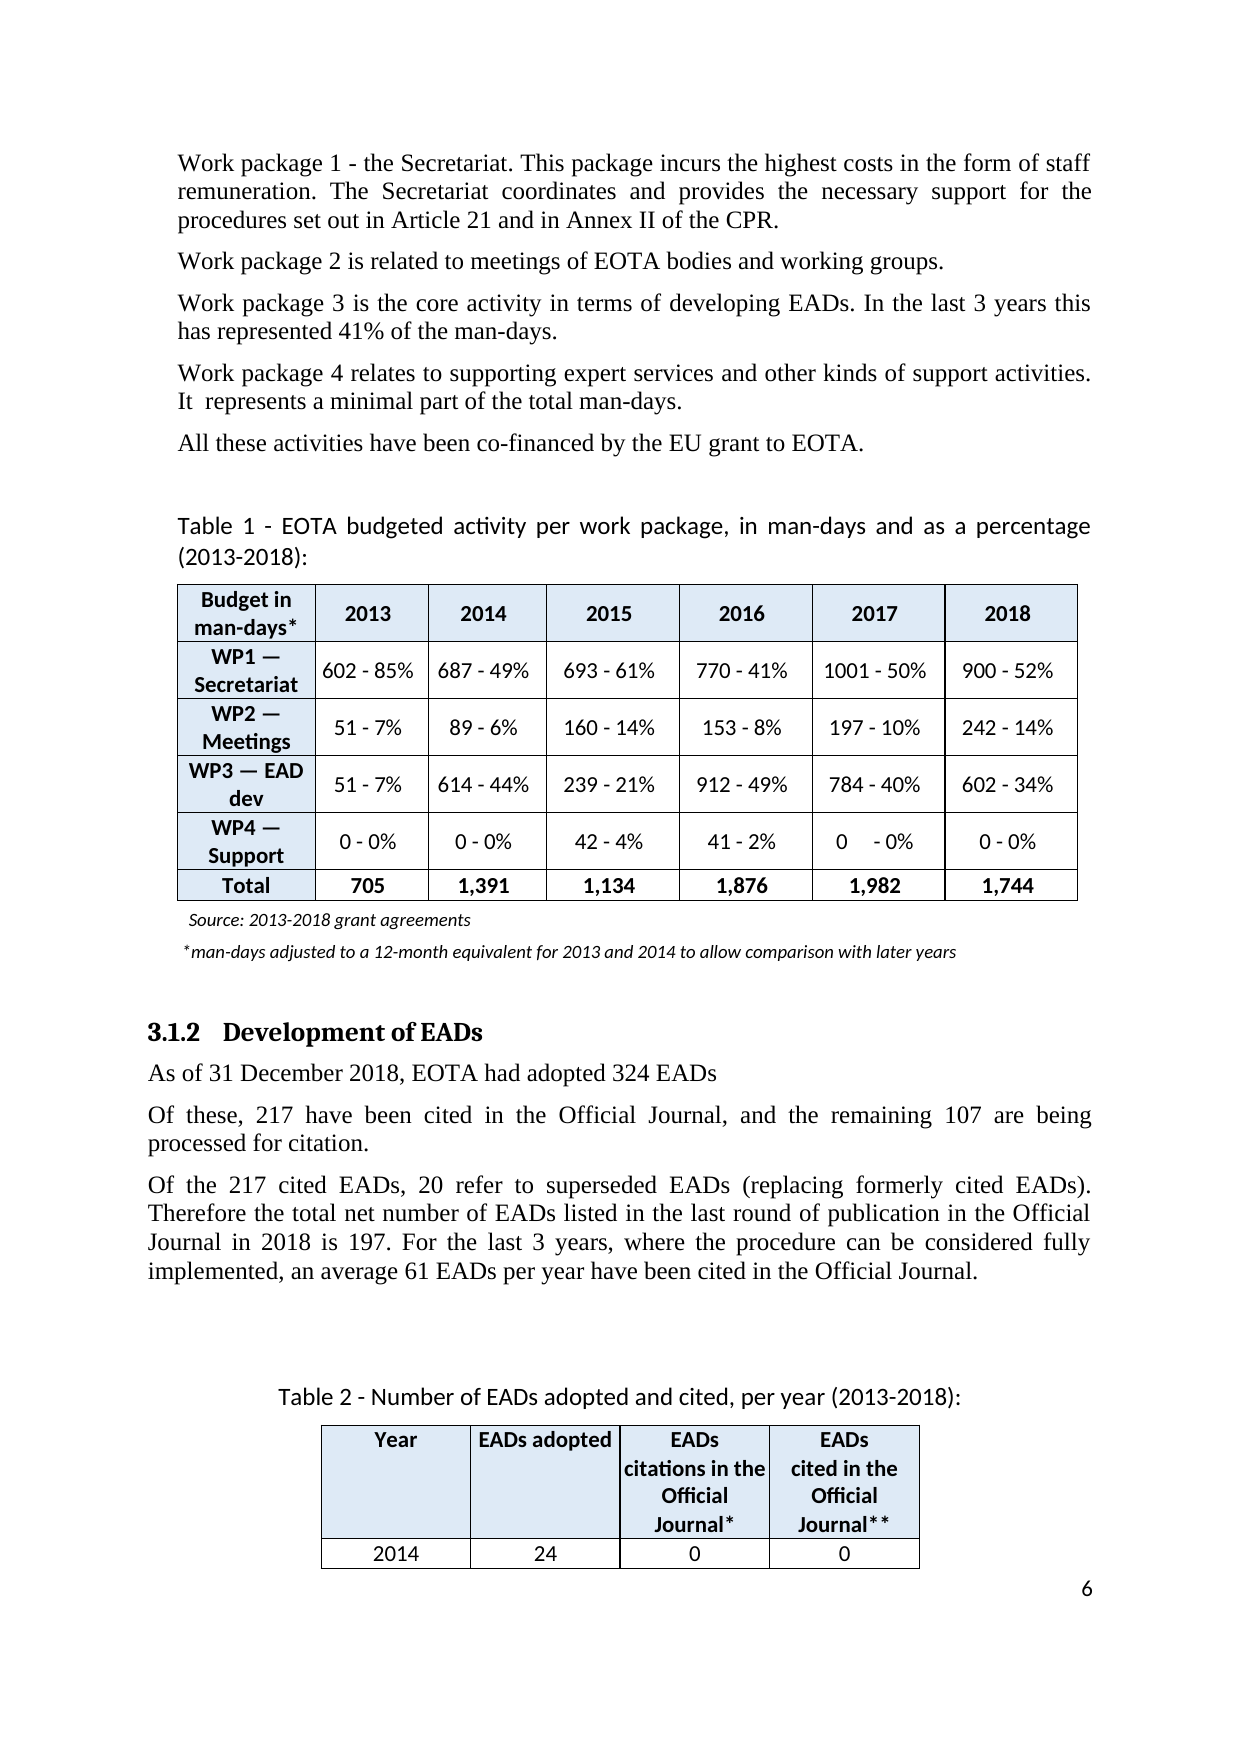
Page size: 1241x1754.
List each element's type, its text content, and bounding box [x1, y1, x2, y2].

table_header EADs adopted [471, 1426, 619, 1538]
table_cell 42 - 4% [547, 813, 679, 869]
table_header EADs cited in the Official Journal** [770, 1426, 919, 1538]
table_cell 197 - 10% [813, 699, 944, 755]
table_cell 89 - 6% [429, 699, 546, 755]
table_cell 242 - 14% [946, 699, 1077, 755]
table_cell 51 - 7% [316, 699, 428, 755]
table_cell 0 - 0% [316, 813, 428, 869]
table_cell 239 - 21% [547, 756, 679, 812]
table_cell - 0% [813, 813, 944, 869]
table_cell 1001 - 50% [813, 642, 944, 698]
table_header 2015 [547, 585, 679, 641]
text Work package 2 is related to meetings of EOTA bodies and working groups. [177, 246, 1093, 275]
text As of 31 December 2018, EOTA had adopted 324 EADs [148, 1058, 1093, 1087]
text Work package 4 relates to supporting expert services and other kinds of support activities. It represents a minimal part of the total man-days. [177, 358, 1093, 415]
table_cell 1,876 [680, 870, 812, 900]
table_cell 0 [770, 1539, 919, 1568]
table_cell Source: 2013-2018 grant agreements [177, 901, 1078, 932]
text Table 2 - Number of EADs adopted and cited, per year (2013-2018): [148, 1382, 1093, 1412]
table_cell 602 - 85% [316, 642, 428, 698]
table_header 2014 [429, 585, 546, 641]
text Of these, 217 have been cited in the Official Journal, and the remaining 107 are being processed for citation. [148, 1100, 1093, 1157]
text Work package 3 is the core activity in terms of developing EADs. In the last 3 years this has represented 41% of the man-days. [177, 288, 1093, 345]
table_cell 602 - 34% [946, 756, 1077, 812]
table_cell 24 [471, 1539, 619, 1568]
text All these activities have been co-financed by the EU grant to EOTA. [177, 428, 1093, 456]
table_cell 1,134 [547, 870, 679, 900]
table_cell 51 - 7% [316, 756, 428, 812]
text Table 1 - EOTA budgeted activity per work package, in man-days and as a percentage (2013-2018): [177, 510, 1093, 571]
table_cell *man-days adjusted to a 12-month equivalent for 2013 and 2014 to allow comparison with later years [177, 932, 1078, 963]
table_cell 614 - 44% [429, 756, 546, 812]
table_cell WP4 — Support [178, 813, 315, 869]
table_cell WP1 — Secretariat [178, 642, 315, 698]
table_cell 1,744 [946, 870, 1077, 900]
text Work package 1 - the Secretariat. This package incurs the highest costs in the form of staff remuneration. The Secretariat coordinates and provides the necessary support for the procedures set out in Article 21 and in Annex II of the CPR. [177, 148, 1093, 234]
table_cell 0 - 0% [946, 813, 1077, 869]
table_cell 153 - 8% [680, 699, 812, 755]
subtitle 3.1.2 Development of EADs [148, 1017, 1093, 1048]
table_cell 2014 [322, 1539, 470, 1568]
table_header 2016 [680, 585, 812, 641]
table_cell Total [178, 870, 315, 900]
table_cell 1,391 [429, 870, 546, 900]
table_cell 687 - 49% [429, 642, 546, 698]
table_cell 770 - 41% [680, 642, 812, 698]
text Of the 217 cited EADs, 20 refer to superseded EADs (replacing formerly cited EADs). Therefore the total net number of EADs listed in the last round of publication in the Official Journal in 2018 is 197. For the last 3 years, where the procedure can be considered fully implemented, an average 61 EADs per year have been cited in the Official Journal. [148, 1170, 1093, 1285]
table_cell 41 - 2% [680, 813, 812, 869]
table_header EADs citations in the Official Journal* [621, 1426, 769, 1538]
table_cell WP3 — EAD dev [178, 756, 315, 812]
table_cell 0 - 0% [429, 813, 546, 869]
table_header 2017 [813, 585, 944, 641]
table_cell WP2 — Meetings [178, 699, 315, 755]
table_cell 900 - 52% [946, 642, 1077, 698]
table_header 2013 [316, 585, 428, 641]
table_cell 0 [621, 1539, 769, 1568]
table_cell 705 [316, 870, 428, 900]
table_cell 1,982 [813, 870, 944, 900]
table_header 2018 [946, 585, 1077, 641]
table_cell 784 - 40% [813, 756, 944, 812]
table_cell 693 - 61% [547, 642, 679, 698]
table_header Year [322, 1426, 470, 1538]
table_cell 160 - 14% [547, 699, 679, 755]
table_cell 912 - 49% [680, 756, 812, 812]
table_header Budget in man-days* [178, 585, 315, 641]
